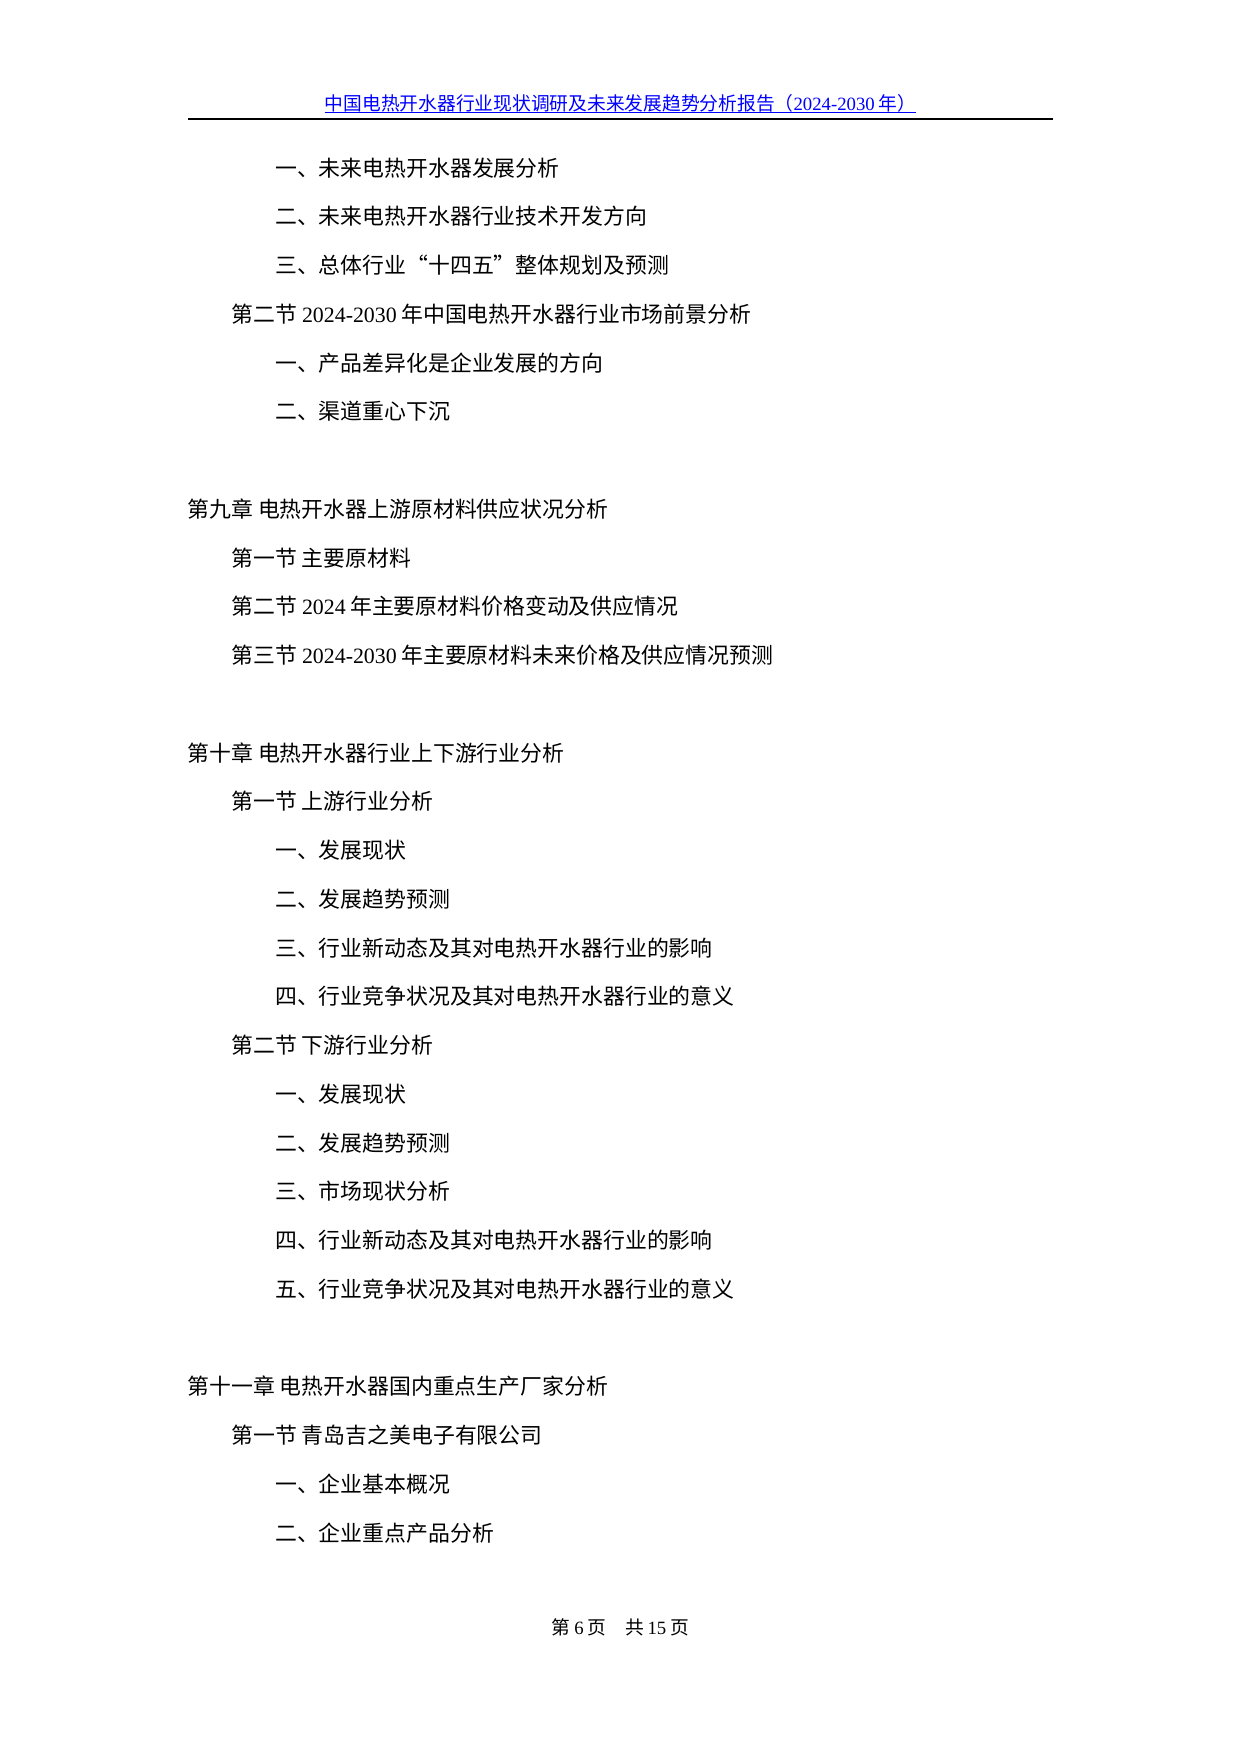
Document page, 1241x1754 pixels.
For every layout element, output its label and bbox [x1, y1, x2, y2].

text [187, 150, 1053, 1548]
